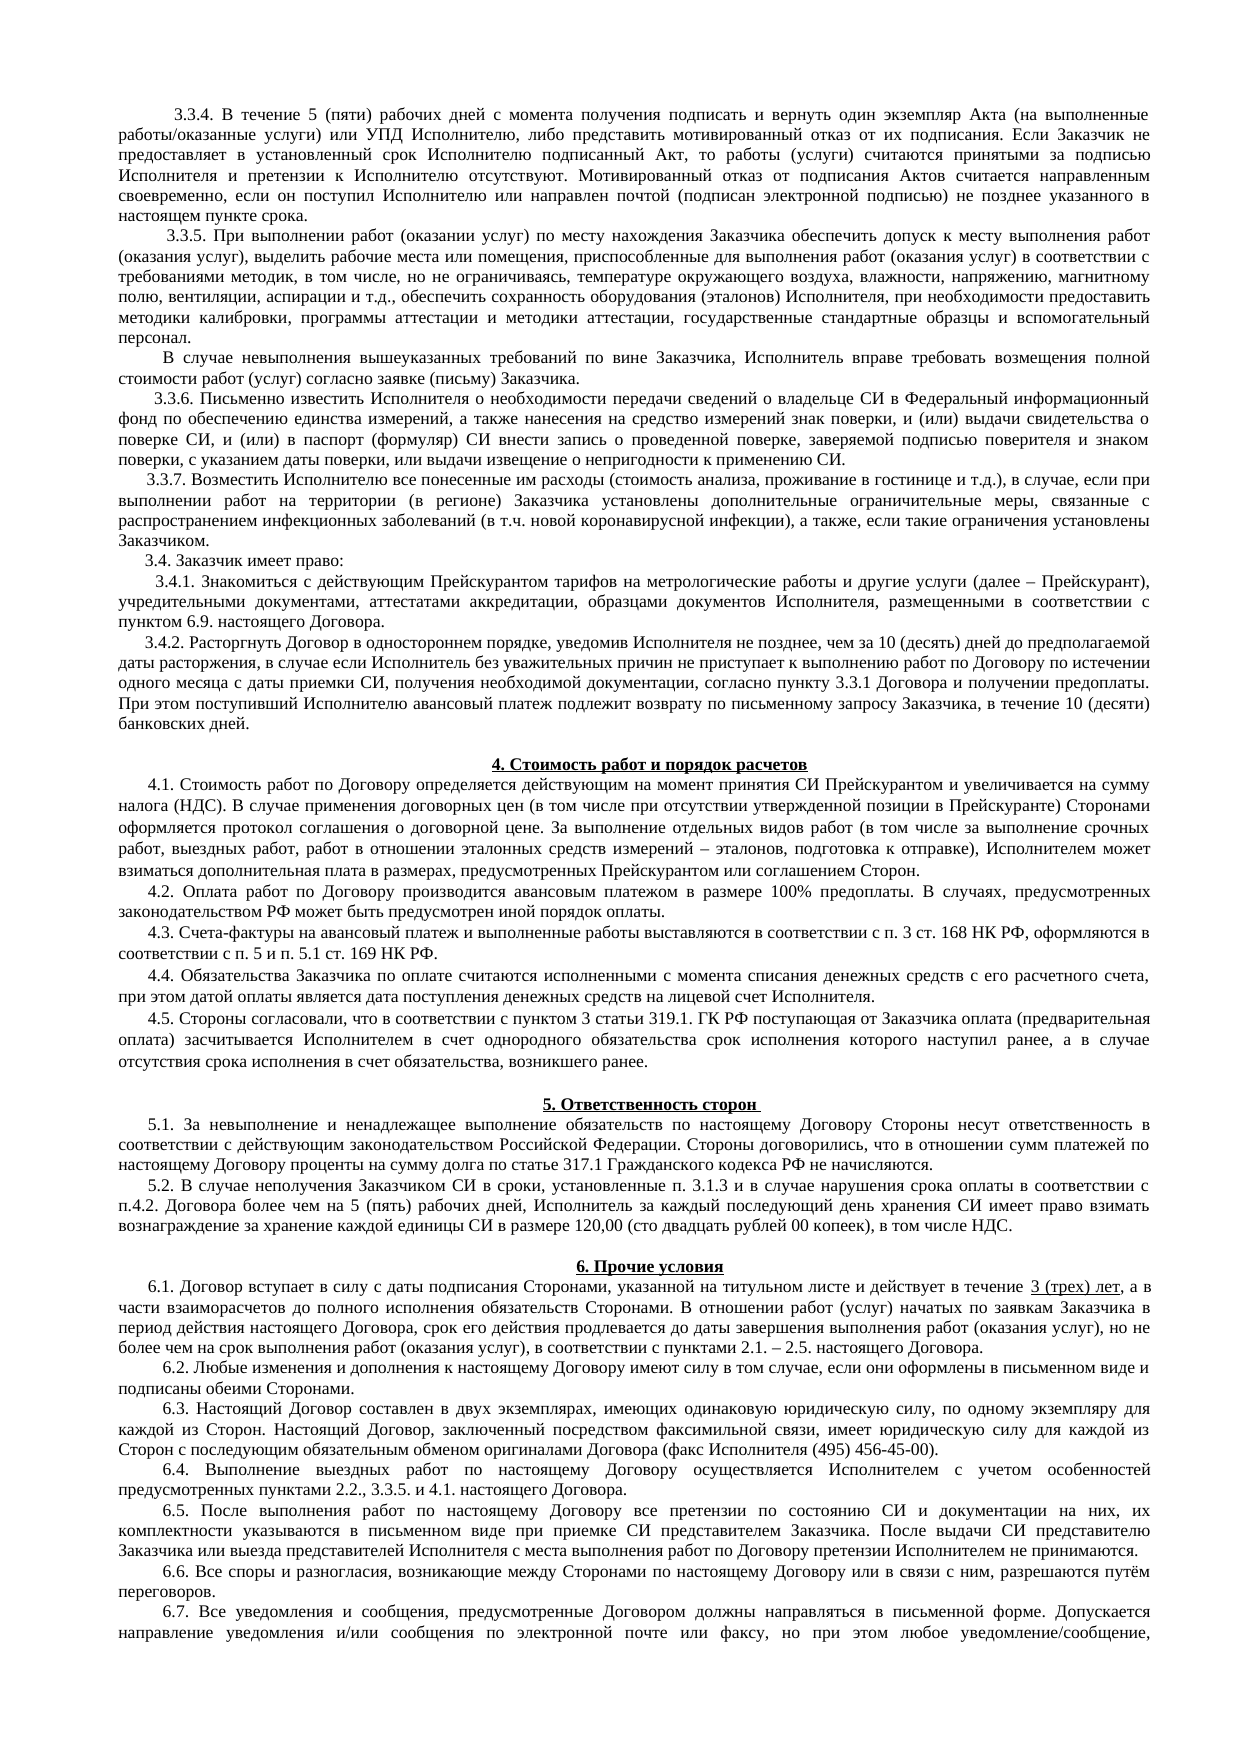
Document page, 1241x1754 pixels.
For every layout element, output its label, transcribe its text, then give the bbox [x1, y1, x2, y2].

text 6.5. После выполнения работ по настоящему Договору все претензии по состоянию СИ и документации на них, их комплектности указываются в письменном виде при приемке СИ представителем Заказчика. После выдачи СИ представителю Заказчика или выезда представителей Исполнителя с места выполнения работ по Договору претензии Исполнителем не принимаются. [118, 1499, 1152, 1561]
text 4.4. Обязательства Заказчика по оплате считаются исполненными с момента списания денежных средств с его расчетного счета, при этом датой оплаты является дата поступления денежных средств на лицевой счет Исполнителя. [118, 964, 1152, 1006]
text 4. Стоимость работ и порядок расчетов [118, 753, 1152, 774]
text 6.6. Все споры и разногласия, возникающие между Сторонами по настоящему Договору или в связи с ним, разрешаются путём переговоров. [118, 1561, 1152, 1601]
text 3.4.2. Расторгнуть Договор в одностороннем порядке, уведомив Исполнителя не позднее, чем за 10 (десять) дней до предполагаемой даты расторжения, в случае если Исполнитель без уважительных причин не приступает к выполнению работ по Договору по истечении одного месяца с даты приемки СИ, получения необходимой документации, согласно пункту 3.3.1 Договора и получении предоплаты. При этом поступивший Исполнителю авансовый платеж подлежит возврату по письменному запросу Заказчика, в течение 10 (десяти) банковских дней. [118, 632, 1152, 733]
text 6.1. Договор вступает в силу с даты подписания Сторонами, указанной на титульном листе и действует в течение 3 (трех) лет, а в части взаиморасчетов до полного исполнения обязательств Сторонами. В отношении работ (услуг) начатых по заявкам Заказчика в период действия настоящего Договора, срок его действия продлевается до даты завершения выполнения работ (оказания услуг), но не более чем на срок выполнения работ (оказания услуг), в соответствии с пунктами 2.1. – 2.5. настоящего Договора. [118, 1276, 1152, 1357]
text 6. Прочие условия [118, 1256, 1152, 1276]
text 3.3.7. Возместить Исполнителю все понесенные им расходы (стоимость анализа, проживание в гостинице и т.д.), в случае, если при выполнении работ на территории (в регионе) Заказчика установлены дополнительные ограничительные меры, связанные с распространением инфекционных заболеваний (в т.ч. новой коронавирусной инфекции), а также, если такие ограничения установлены Заказчиком. [118, 469, 1152, 550]
text 3.3.6. Письменно известить Исполнителя о необходимости передачи сведений о владельце СИ в Федеральный информационный фонд по обеспечению единства измерений, а также нанесения на средство измерений знак поверки, и (или) выдачи свидетельства о поверке СИ, и (или) в паспорт (формуляр) СИ внести запись о проведенной поверке, заверяемой подписью поверителя и знаком поверки, с указанием даты поверки, или выдачи извещение о непригодности к применению СИ. [118, 388, 1152, 469]
text 6.3. Настоящий Договор составлен в двух экземплярах, имеющих одинаковую юридическую силу, по одному экземпляру для каждой из Сторон. Настоящий Договор, заключенный посредством факсимильной связи, имеет юридическую силу для каждой из Сторон с последующим обязательным обменом оригиналами Договора (факс Исполнителя (495) 456-45-00). [118, 1398, 1152, 1459]
text В случае невыполнения вышеуказанных требований по вине Заказчика, Исполнитель вправе требовать возмещения полной стоимости работ (услуг) согласно заявке (письму) Заказчика. [118, 347, 1152, 388]
text 3.4.1. Знакомиться с действующим Прейскурантом тарифов на метрологические работы и другие услуги (далее – Прейскурант), учредительными документами, аттестатами аккредитации, образцами документов Исполнителя, размещенными в соответствии с пунктом 6.9. настоящего Договора. [118, 571, 1152, 632]
text 4.3. Счета-фактуры на авансовый платеж и выполненные работы выставляются в соответствии с п. 3 ст. 168 НК РФ, оформляются в соответствии с п. 5 и п. 5.1 ст. 169 НК РФ. [118, 922, 1152, 963]
text 6.2. Любые изменения и дополнения к настоящему Договору имеют силу в том случае, если они оформлены в письменном виде и подписаны обеими Сторонами. [118, 1357, 1152, 1398]
text 6.4. Выполнение выездных работ по настоящему Договору осуществляется Исполнителем с учетом особенностей предусмотренных пунктами 2.2., 3.3.5. и 4.1. настоящего Договора. [118, 1459, 1152, 1499]
text 5. Ответственность сторон [118, 1093, 1152, 1114]
text 3.3.5. При выполнении работ (оказании услуг) по месту нахождения Заказчика обеспечить допуск к месту выполнения работ (оказания услуг), выделить рабочие места или помещения, приспособленные для выполнения работ (оказания услуг) в соответствии с требованиями методик, в том числе, но не ограничиваясь, температуре окружающего воздуха, влажности, напряжению, магнитному полю, вентиляции, аспирации и т.д., обеспечить сохранность оборудования (эталонов) Исполнителя, при необходимости предоставить методики калибровки, программы аттестации и методики аттестации, государственные стандартные образцы и вспомогательный персонал. [118, 225, 1152, 347]
text 4.1. Стоимость работ по Договору определяется действующим на момент принятия СИ Прейскурантом и увеличивается на сумму налога (НДС). В случае применения договорных цен (в том числе при отсутствии утвержденной позиции в Прейскуранте) Сторонами оформляется протокол соглашения о договорной цене. За выполнение отдельных видов работ (в том числе за выполнение срочных работ, выездных работ, работ в отношении эталонных средств измерений – эталонов, подготовка к отправке), Исполнителем может взиматься дополнительная плата в размерах, предусмотренных Прейскурантом или соглашением Сторон. [118, 774, 1152, 880]
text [118, 1601, 1152, 1642]
text 3.4. Заказчик имеет право: [118, 550, 1152, 571]
text 3.3.4. В течение 5 (пяти) рабочих дней с момента получения подписать и вернуть один экземпляр Акта (на выполненные работы/оказанные услуги) или УПД Исполнителю, либо представить мотивированный отказ от их подписания. Если Заказчик не предоставляет в установленный срок Исполнителю подписанный Акт, то работы (услуги) считаются принятыми за подписью Исполнителя и претензии к Исполнителю отсутствуют. Мотивированный отказ от подписания Актов считается направленным своевременно, если он поступил Исполнителю или направлен почтой (подписан электронной подписью) не позднее указанного в настоящем пункте срока. [118, 103, 1152, 225]
list 4.2. Оплата работ по Договору производится авансовым платежом в размере 100% предоплаты. В случаях, предусмотренных законодательством РФ может быть предусмотрен иной порядок оплаты. [118, 881, 1152, 922]
text 4.5. Стороны согласовали, что в соответствии с пунктом 3 статьи 319.1. ГК РФ поступающая от Заказчика оплата (предварительная оплата) засчитывается Исполнителем в счет однородного обязательства срок исполнения которого наступил ранее, а в случае отсутствия срока исполнения в счет обязательства, возникшего ранее. [118, 1007, 1152, 1071]
text 5.1. За невыполнение и ненадлежащее выполнение обязательств по настоящему Договору Стороны несут ответственность в соответствии с действующим законодательством Российской Федерации. Стороны договорились, что в отношении сумм платежей по настоящему Договору проценты на сумму долга по статье 317.1 Гражданского кодекса РФ не начисляются. [118, 1114, 1152, 1174]
text 5.2. В случае неполучения Заказчиком СИ в сроки, установленные п. 3.1.3 и в случае нарушения срока оплаты в соответствии с п.4.2. Договора более чем на 5 (пять) рабочих дней, Исполнитель за каждый последующий день хранения СИ имеет право взимать вознаграждение за хранение каждой единицы СИ в размере 120,00 (сто двадцать рублей 00 копеек), в том числе НДС. [118, 1174, 1152, 1236]
